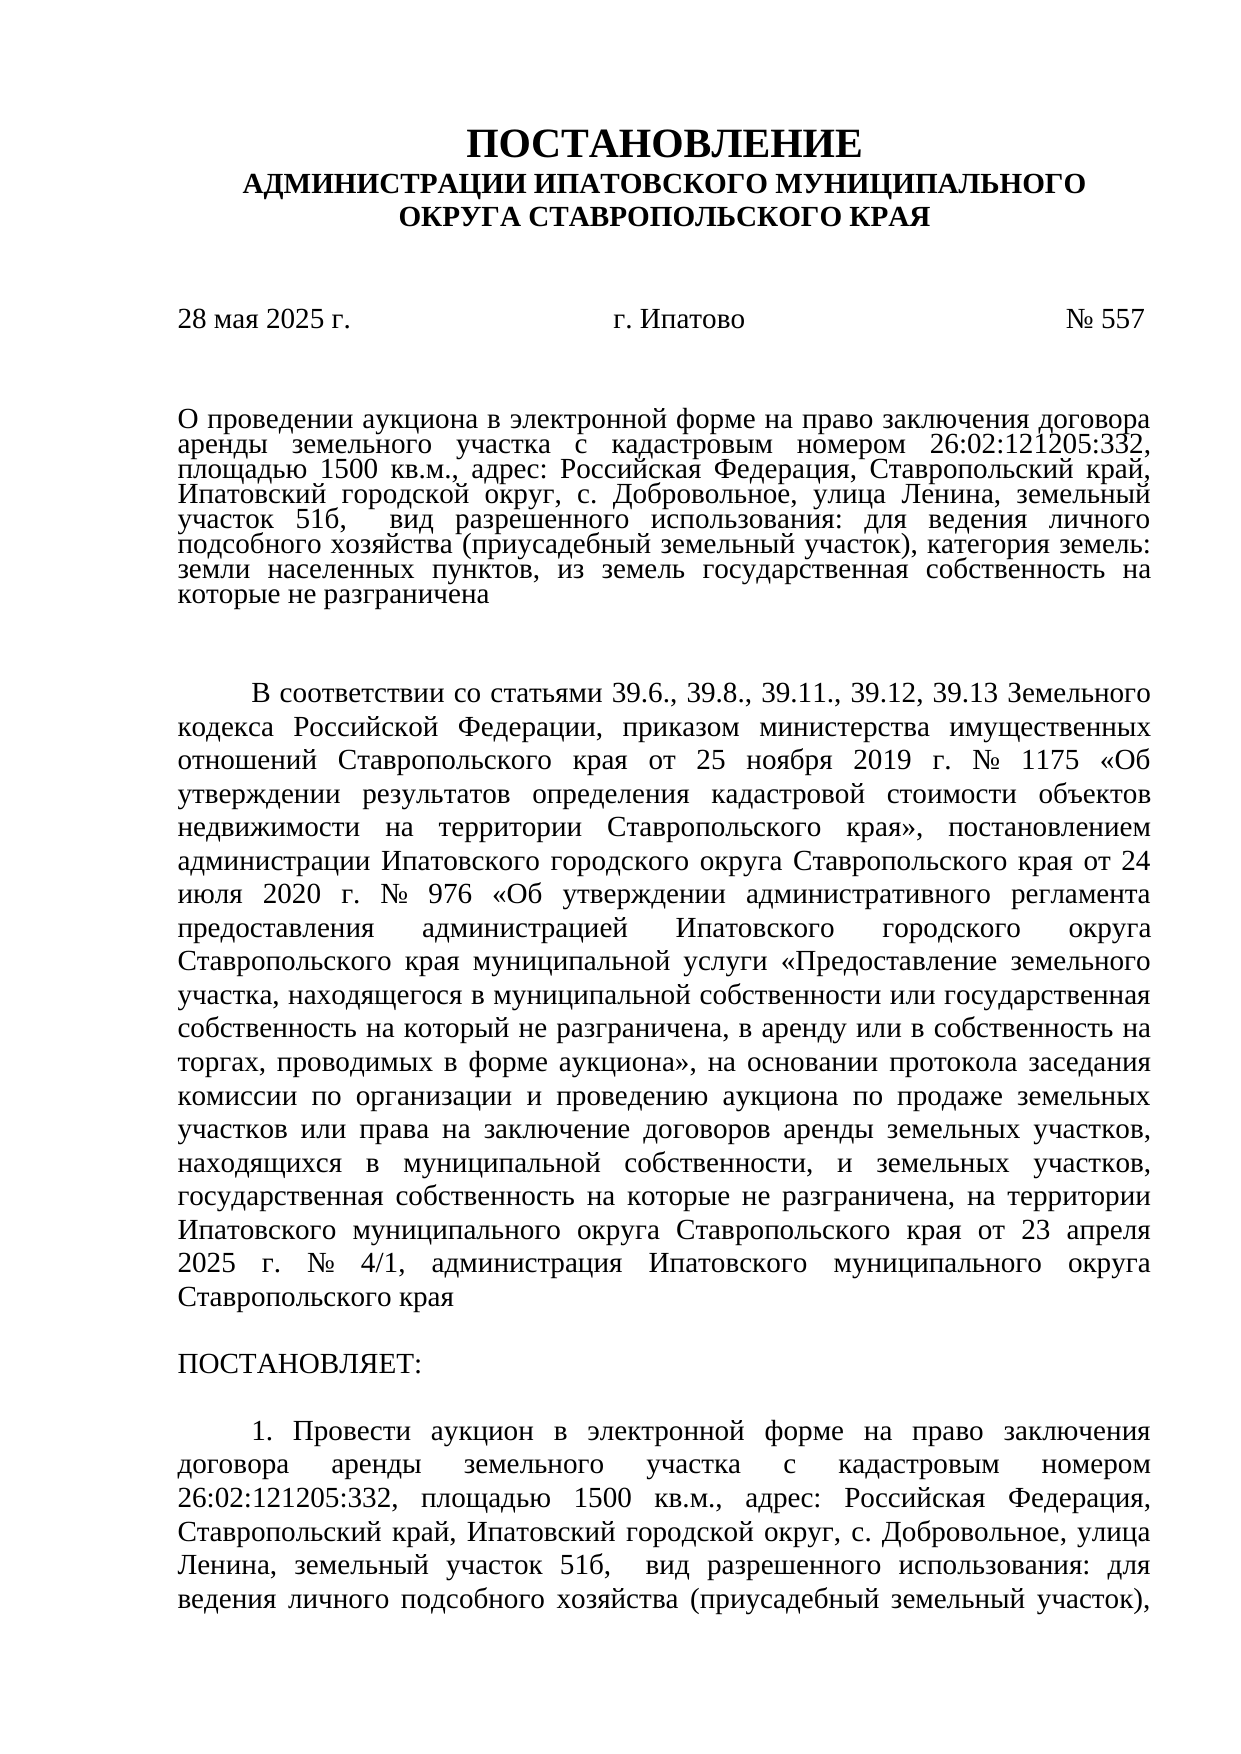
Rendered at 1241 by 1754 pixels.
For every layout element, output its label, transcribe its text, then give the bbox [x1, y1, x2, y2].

text ОКРУГА СТАВРОПОЛЬСКОГО КРАЯ [177, 199, 1152, 233]
text О проведении аукциона в электронной форме на право заключения договора аренды земельного участка с кадастровым номером 26:02:121205:332, площадью 1500 кв.м., адрес: Российская Федерация, Ставропольский край, Ипатовский городской округ, с. Добровольное, улица Ленина, земельный участок 51б, вид разрешенного использования: для ведения личного подсобного хозяйства (приусадебный земельный участок), категория земель: земли населенных пунктов, из земель государственная собственность на которые не разграничена [177, 408, 1152, 608]
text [177, 1413, 1152, 1614]
text ПОСТАНОВЛЕНИЕ [177, 118, 1152, 166]
text ПОСТАНОВЛЯЕТ: [177, 1346, 1152, 1379]
text 28 мая 2025 г. г. Ипатово № 557 [177, 308, 1152, 333]
text АДМИНИСТРАЦИИ ИПАТОВСКОГО МУНИЦИПАЛЬНОГО [177, 166, 1152, 199]
text В соответствии со статьями 39.6., 39.8., 39.11., 39.12, 39.13 Земельного кодекса Российской Федерации, приказом министерства имущественных отношений Ставропольского края от 25 ноября 2019 г. № 1175 «Об утверждении результатов определения кадастровой стоимости объектов недвижимости на территории Ставропольского края», постановлением администрации Ипатовского городского округа Ставропольского края от 24 июля 2020 г. № 976 «Об утверждении административного регламента предоставления администрацией Ипатовского городского округа Ставропольского края муниципальной услуги «Предоставление земельного участка, находящегося в муниципальной собственности или государственная собственность на который не разграничена, в аренду или в собственность на торгах, проводимых в форме аукциона», на основании протокола заседания комиссии по организации и проведению аукциона по продаже земельных участков или права на заключение договоров аренды земельных участков, находящихся в муниципальной собственности, и земельных участков, государственная собственность на которые не разграничена, на территории Ипатовского муниципального округа Ставропольского края от 23 апреля 2025 г. № 4/1, администрация Ипатовского муниципального округа Ставропольского края [177, 675, 1152, 1312]
